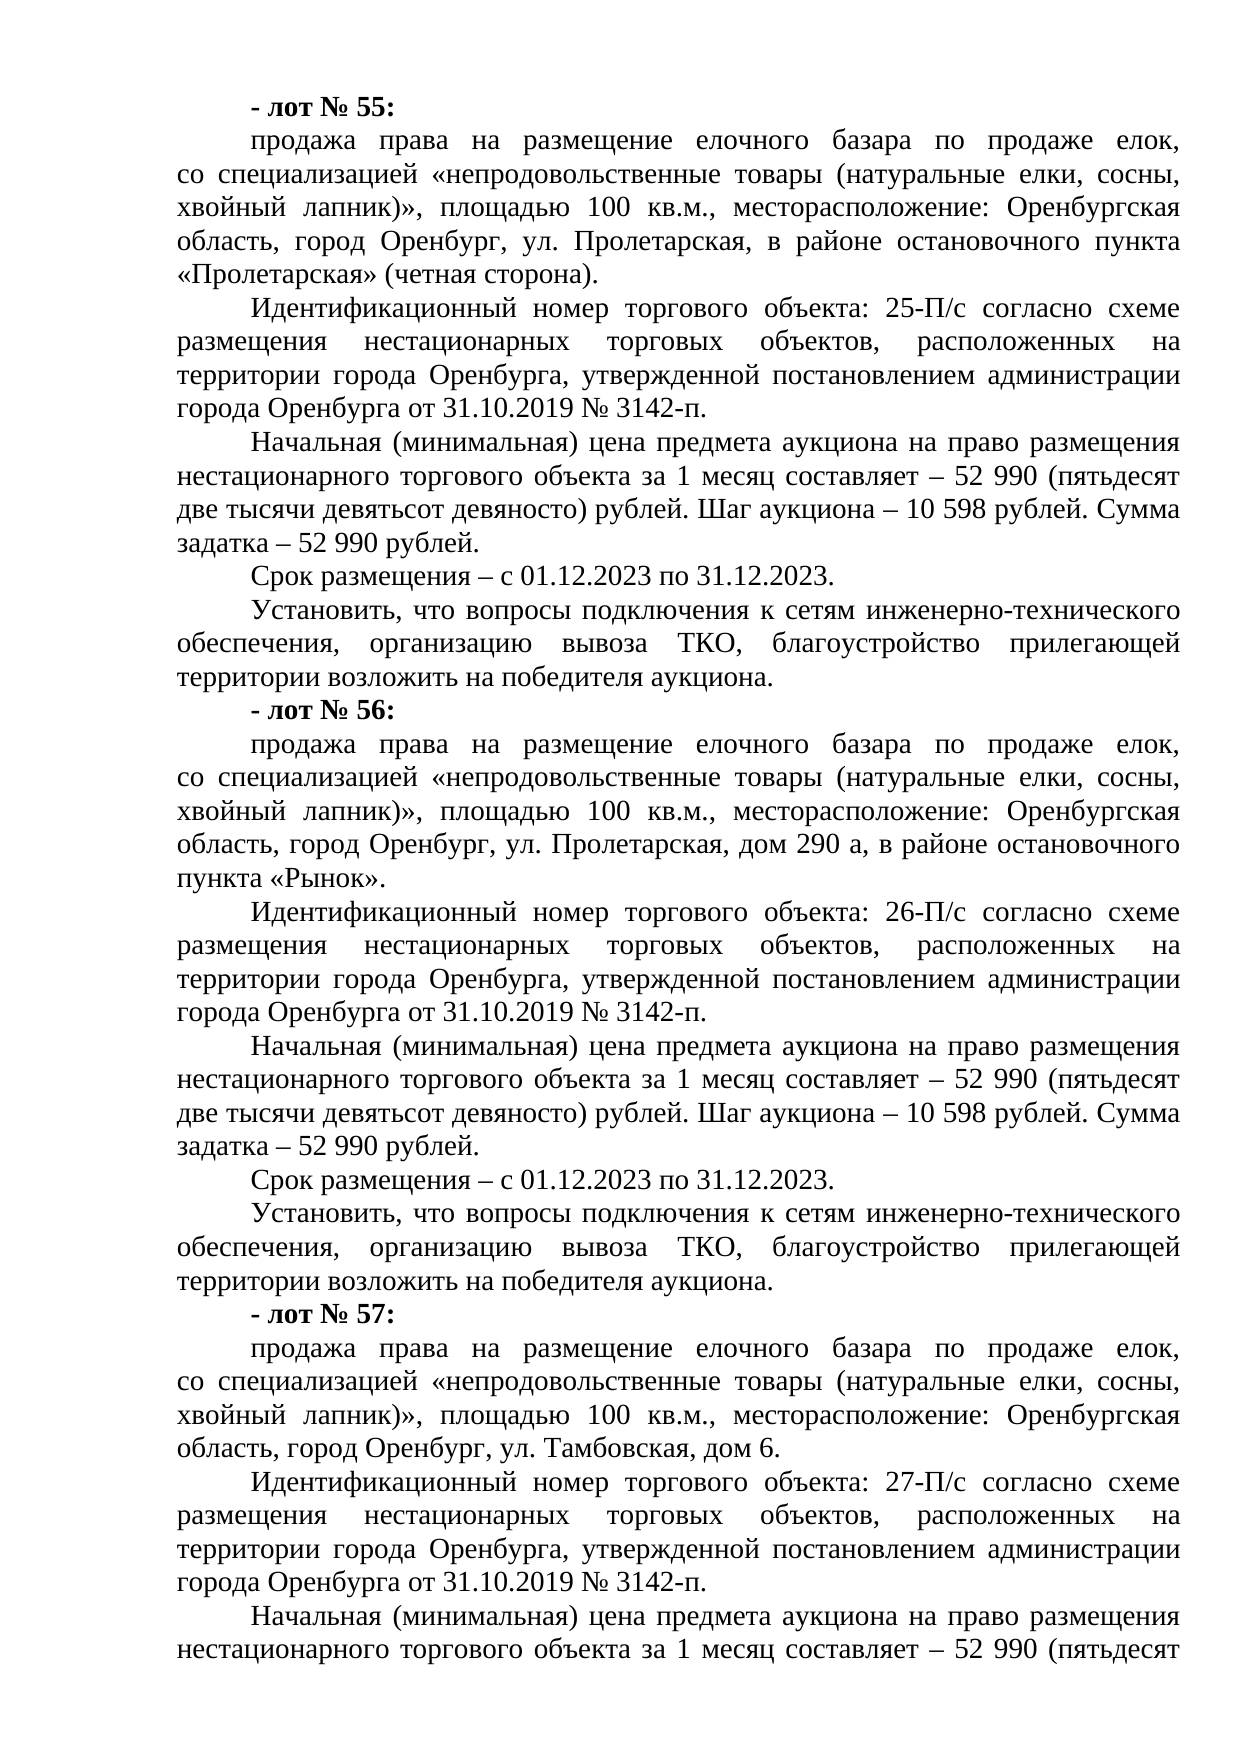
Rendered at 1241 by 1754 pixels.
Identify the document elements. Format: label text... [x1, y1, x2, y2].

text продажа права на размещение елочного базара по продаже елок, со специализацией «непродовольственные товары (натуральные елки, сосны, хвойный лапник)», площадью 100 кв.м., месторасположение: Оренбургская область, город Оренбург, ул. Тамбовская, дом 6. [177, 1330, 1181, 1464]
text Срок размещения – с 01.12.2023 по 31.12.2023. [177, 558, 1181, 592]
text продажа права на размещение елочного базара по продаже елок, со специализацией «непродовольственные товары (натуральные елки, сосны, хвойный лапник)», площадью 100 кв.м., месторасположение: Оренбургская область, город Оренбург, ул. Пролетарская, дом 290 а, в районе остановочного пункта «Рынок». [177, 726, 1181, 894]
text Идентификационный номер торгового объекта: 25-П/с согласно схеме размещения нестационарных торговых объектов, расположенных на территории города Оренбурга, утвержденной постановлением администрации города Оренбурга от 31.10.2019 № 3142-п. [177, 290, 1181, 424]
text - лот № 56: [177, 692, 1181, 726]
text Идентификационный номер торгового объекта: 27-П/с согласно схеме размещения нестационарных торговых объектов, расположенных на территории города Оренбурга, утвержденной постановлением администрации города Оренбурга от 31.10.2019 № 3142-п. [177, 1464, 1181, 1598]
text - лот № 55: [177, 89, 1181, 122]
text Срок размещения – с 01.12.2023 по 31.12.2023. [177, 1162, 1181, 1196]
text продажа права на размещение елочного базара по продаже елок, со специализацией «непродовольственные товары (натуральные елки, сосны, хвойный лапник)», площадью 100 кв.м., месторасположение: Оренбургская область, город Оренбург, ул. Пролетарская, в районе остановочного пункта «Пролетарская» (четная сторона). [177, 122, 1181, 290]
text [177, 1598, 1181, 1665]
text Идентификационный номер торгового объекта: 26-П/с согласно схеме размещения нестационарных торговых объектов, расположенных на территории города Оренбурга, утвержденной постановлением администрации города Оренбурга от 31.10.2019 № 3142-п. [177, 894, 1181, 1028]
text - лот № 57: [177, 1296, 1181, 1330]
